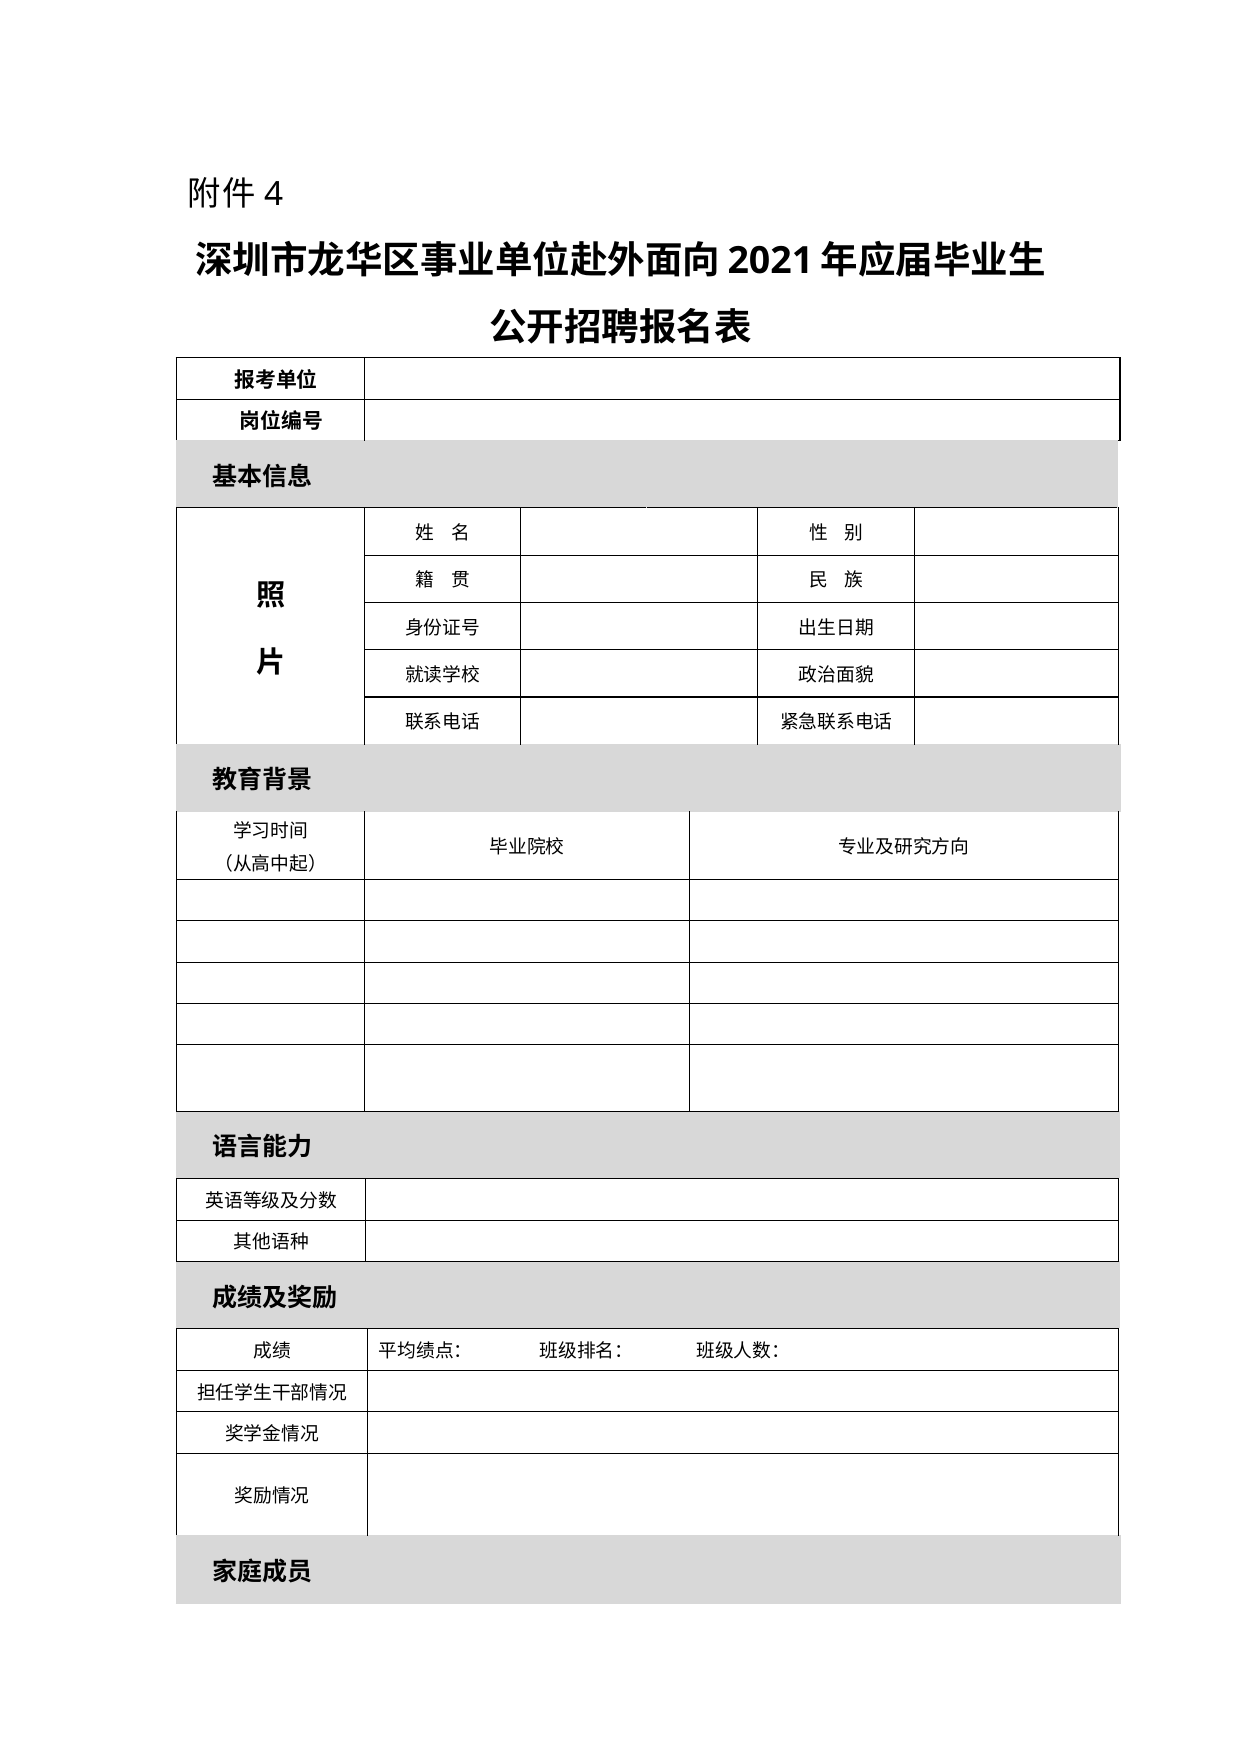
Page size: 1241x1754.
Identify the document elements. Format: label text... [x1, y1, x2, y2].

table_cell 紧急联系电话 [758, 698, 914, 744]
table_cell 成绩及奖励 [176, 1261, 1120, 1328]
table_cell [368, 1412, 1118, 1452]
table_cell [177, 921, 364, 961]
table_cell [365, 1004, 689, 1044]
table_cell [521, 603, 757, 649]
table_cell 照 片 [177, 508, 364, 744]
table_cell [365, 921, 689, 961]
table_cell 姓 名 [365, 508, 520, 554]
table_cell [366, 1221, 1118, 1261]
table_cell [690, 1004, 1118, 1044]
table_cell 教育背景 [177, 745, 1119, 811]
text 附件4 [187, 158, 920, 224]
table_cell [177, 1004, 364, 1044]
table_cell [521, 508, 757, 554]
table_cell [915, 603, 1118, 649]
table_cell 平均绩点： 班级排名： 班级人数： [368, 1329, 1118, 1370]
table_cell 基本信息 [177, 441, 646, 507]
table_cell [690, 1045, 1118, 1111]
table_cell 毕业院校 [365, 812, 689, 879]
table_cell 奖励情况 [177, 1454, 367, 1535]
table_cell 学习时间 （从高中起） [177, 812, 364, 879]
table_cell 籍 贯 [365, 556, 520, 602]
table_cell [365, 880, 689, 920]
table_cell [365, 963, 689, 1003]
table_cell 英语等级及分数 [177, 1179, 365, 1219]
table_cell 联系电话 [365, 698, 520, 744]
table_cell 就读学校 [365, 650, 520, 696]
table_cell [915, 508, 1118, 554]
table_cell 担任学生干部情况 [177, 1371, 367, 1411]
table_cell [365, 1045, 689, 1111]
table_cell [177, 1045, 364, 1111]
table_cell 家庭成员 [177, 1536, 1119, 1603]
table_cell 性 别 [758, 508, 914, 554]
table_cell [915, 650, 1118, 696]
table_cell 身份证号 [365, 603, 520, 649]
table_cell 民 族 [758, 556, 914, 602]
table_cell [690, 921, 1118, 961]
table_header 报考单位 [177, 358, 364, 398]
table_cell 出生日期 [758, 603, 914, 649]
table_cell [690, 963, 1118, 1003]
table_cell [368, 1454, 1118, 1535]
table_cell [366, 1179, 1118, 1219]
table_cell [915, 556, 1118, 602]
table_cell [177, 963, 364, 1003]
table_cell 奖学金情况 [177, 1412, 367, 1452]
table_header [365, 358, 1119, 398]
table_cell [521, 650, 757, 696]
table_cell [521, 698, 757, 744]
table_cell 政治面貌 [758, 650, 914, 696]
table_cell 专业及研究方向 [690, 812, 1118, 879]
text 深圳市龙华区事业单位赴外面向2021年应届毕业生公开招聘报名表 [187, 224, 1053, 357]
table_cell 成绩 [177, 1329, 367, 1370]
table_cell [177, 880, 364, 920]
table_cell [521, 556, 757, 602]
table_cell [365, 400, 1119, 440]
table_cell 语言能力 [176, 1111, 1120, 1178]
table_cell [915, 698, 1118, 744]
table_cell [647, 441, 1117, 507]
table_cell [690, 880, 1118, 920]
table_cell 其他语种 [177, 1221, 365, 1261]
table_cell 岗位编号 [177, 400, 364, 440]
table_cell [368, 1371, 1118, 1411]
